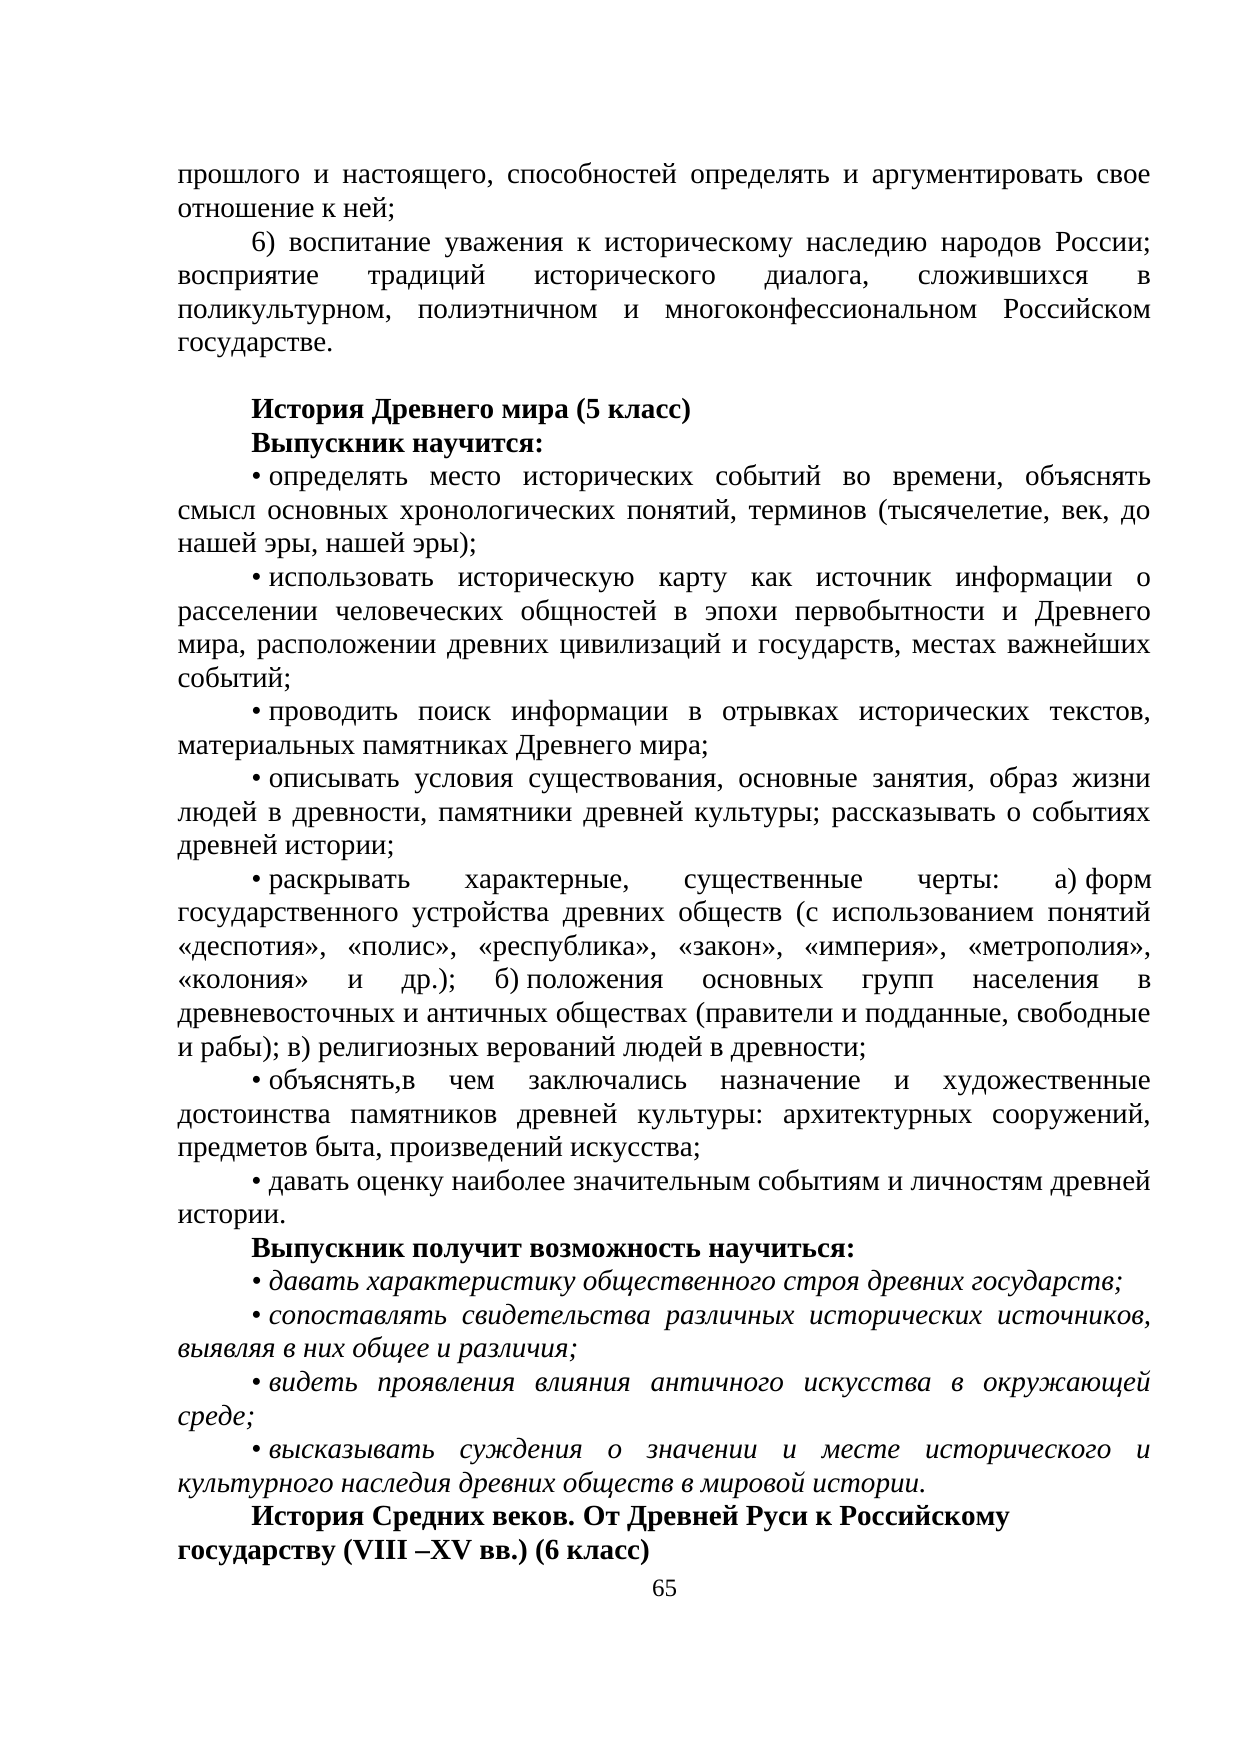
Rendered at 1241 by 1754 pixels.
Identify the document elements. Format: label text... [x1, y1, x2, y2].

text Выпускник научится: [177, 425, 1152, 458]
text • объяснять,в чем заключались назначение и художественные достоинства памятников древней культуры: архитектурных сооружений, предметов быта, произведений искусства; [177, 1062, 1152, 1163]
text • сопоставлять свидетельства различных исторических источников, выявляя в них общее и различия; [177, 1297, 1152, 1364]
text • видеть проявления влияния античного искусства в окружающей среде; [177, 1364, 1152, 1431]
text • раскрывать характерные, существенные черты: а) форм государственного устройства древних обществ (с использованием понятий «деспотия», «полис», «республика», «закон», «империя», «метрополия», «колония» и др.); б) положения основных групп населения в древневосточных и античных обществах (правители и подданные, свободные и рабы); в) религиозных верований людей в древности; [177, 861, 1152, 1062]
text • определять место исторических событий во времени, объяснять смысл основных хронологических понятий, терминов (тысячелетие, век, до нашей эры, нашей эры); [177, 458, 1152, 559]
text • использовать историческую карту как источник информации о расселении человеческих общностей в эпохи первобытности и Древнего мира, расположении древних цивилизаций и государств, местах важнейших событий; [177, 559, 1152, 693]
text История Древнего мира (5 класс) [177, 391, 1152, 425]
text • давать характеристику общественного строя древних государств; [177, 1263, 1152, 1297]
text • проводить поиск информации в отрывках исторических текстов, материальных памятниках Древнего мира; [177, 693, 1152, 760]
text Выпускник получит возможность научиться: [177, 1230, 1152, 1263]
text История Средних веков. От Древней Руси к Российскому государству (VIII –XV вв.) (6 класс) [177, 1498, 1152, 1565]
text • давать оценку наиболее значительным событиям и личностям древней истории. [177, 1163, 1152, 1230]
text 6) воспитание уважения к историческому наследию народов России; восприятие традиций исторического диалога, сложившихся в поликультурном, полиэтничном и многоконфессиональном Российском государстве. [177, 224, 1152, 358]
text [177, 157, 1152, 224]
text • описывать условия существования, основные занятия, образ жизни людей в древности, памятники древней культуры; рассказывать о событиях древней истории; [177, 760, 1152, 861]
text • высказывать суждения о значении и месте исторического и культурного наследия древних обществ в мировой истории. [177, 1431, 1152, 1498]
